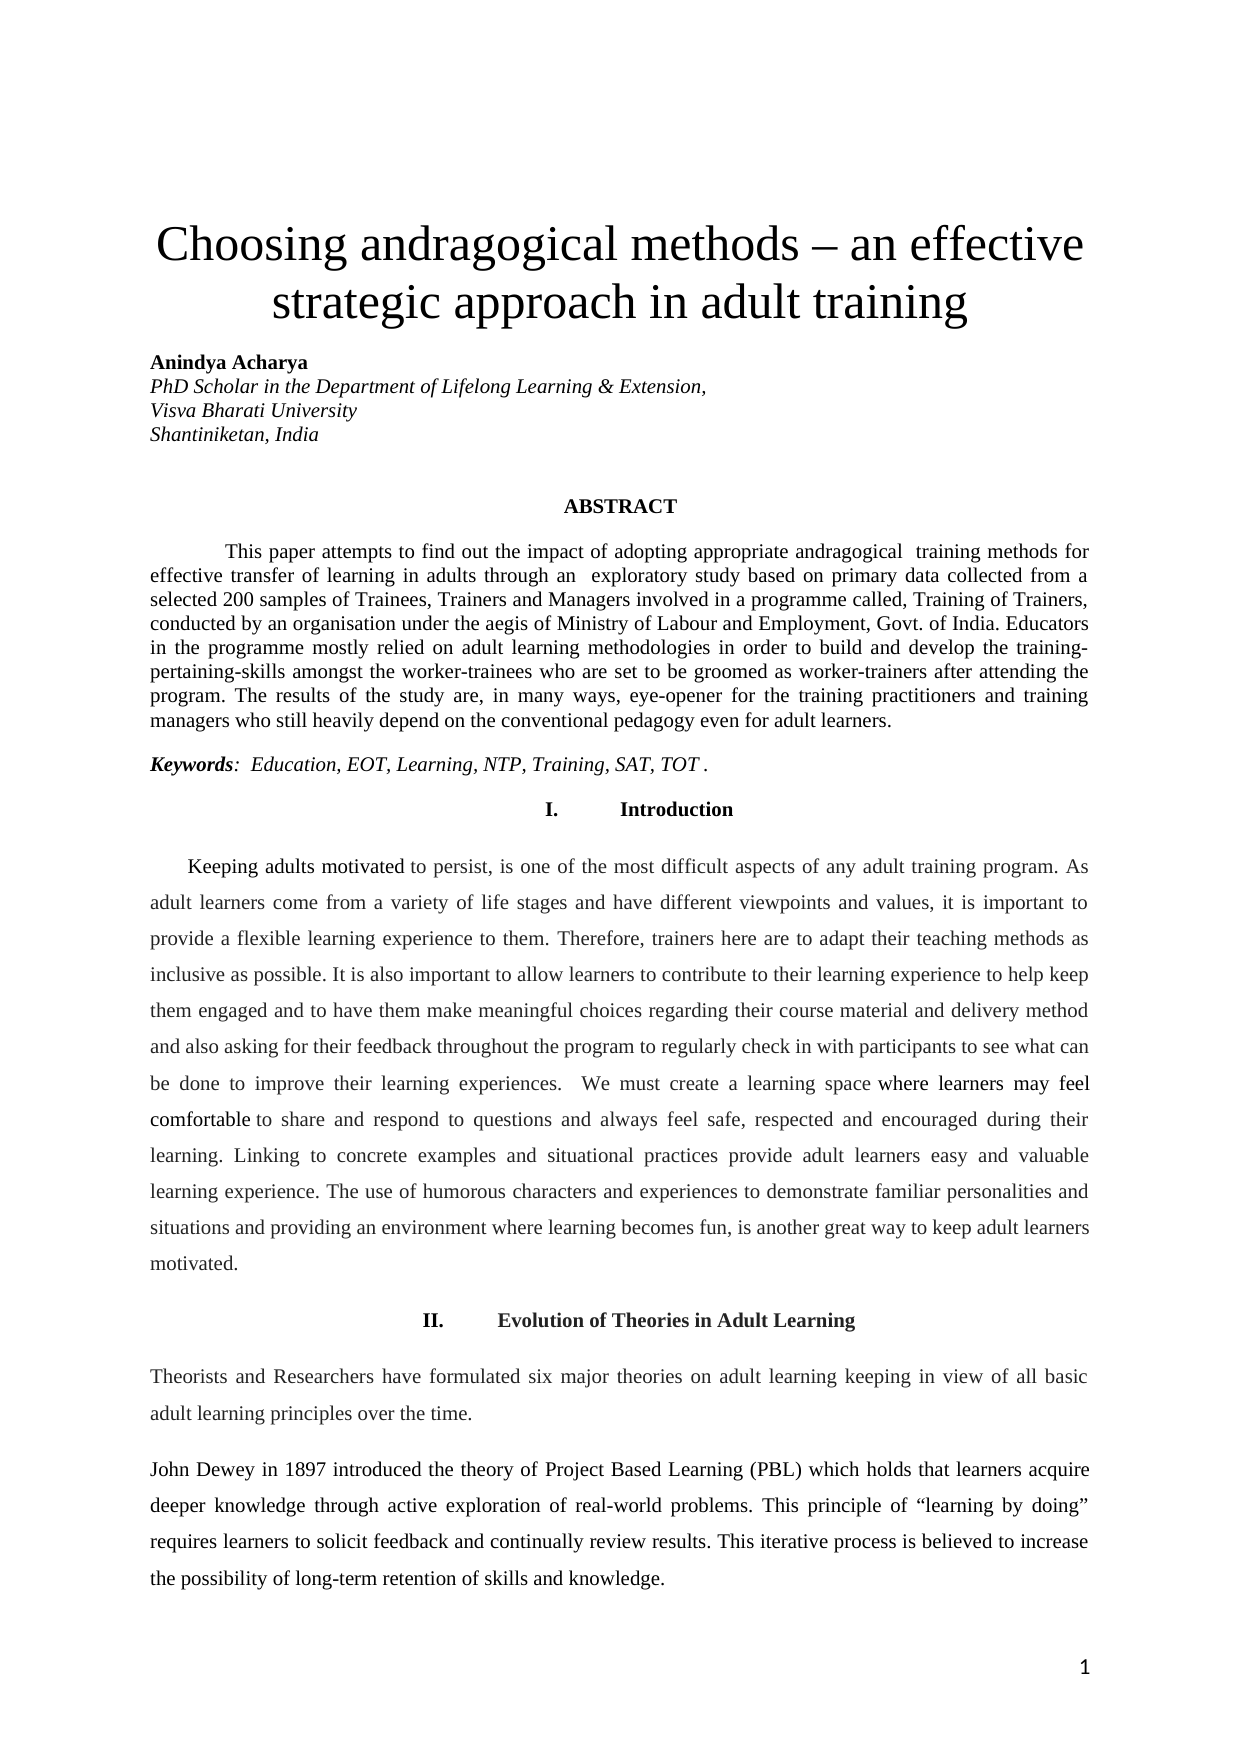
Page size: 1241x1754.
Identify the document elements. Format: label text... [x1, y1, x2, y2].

text This paper attempts to find out the impact of adopting appropriate andragogical training methods for effective transfer of learning in adults through an exploratory study based on primary data collected from a selected 200 samples of Trainees, Trainers and Managers involved in a programme called, Training of Trainers, conducted by an organisation under the aegis of Ministry of Labour and Employment, Govt. of India. Educators in the programme mostly relied on adult learning methodologies in order to build and develop the training-pertaining-skills amongst the worker-trainees who are set to be groomed as worker-trainers after attending the program. The results of the study are, in many ways, eye-opener for the training practitioners and training managers who still heavily depend on the conventional pedagogy even for adult learners. [150, 539, 1090, 732]
text Anindya Acharya [150, 350, 1090, 374]
text Choosing andragogical methods – an effective strategic approach in adult training [150, 214, 1090, 329]
text PhD Scholar in the Department of Lifelong Learning & Extension, [150, 374, 1090, 398]
text ABSTRACT [150, 494, 1090, 518]
text Keeping adults motivated to persist, is one of the most difficult aspects of any adult training program. As adult learners come from a variety of life stages and have different viewpoints and values, it is important to provide a flexible learning experience to them. Therefore, trainers here are to adapt their teaching methods as inclusive as possible. It is also important to allow learners to contribute to their learning experience to help keep them engaged and to have them make meaningful choices regarding their course material and delivery method and also asking for their feedback throughout the program to regularly check in with participants to see what can be done to improve their learning experiences. We must create a learning space where learners may feel comfortable to share and respond to questions and always feel safe, respected and encouraged during their learning. Linking to concrete examples and situational practices provide adult learners easy and valuable learning experience. The use of humorous characters and experiences to demonstrate familiar personalities and situations and providing an environment where learning becomes fun, is another great way to keep adult learners motivated. [150, 854, 1090, 1275]
text Shantiniketan, India [150, 422, 1090, 446]
text Keywords: Education, EOT, Learning, NTP, Training, SAT, TOT . [150, 752, 1090, 776]
text John Dewey in 1897 introduced the theory of Project Based Learning (PBL) which holds that learners acquire deeper knowledge through active exploration of real-world problems. This principle of “learning by doing” requires learners to solicit feedback and continually review results. This iterative process is believed to increase the possibility of long-term retention of skills and knowledge. [150, 1457, 1090, 1589]
list Introduction [187, 797, 1090, 821]
text Theorists and Researchers have formulated six major theories on adult learning keeping in view of all basic adult learning principles over the time. [150, 1364, 1090, 1424]
list Evolution of Theories in Adult Learning [187, 1307, 1090, 1332]
text Visva Bharati University [150, 398, 1090, 422]
